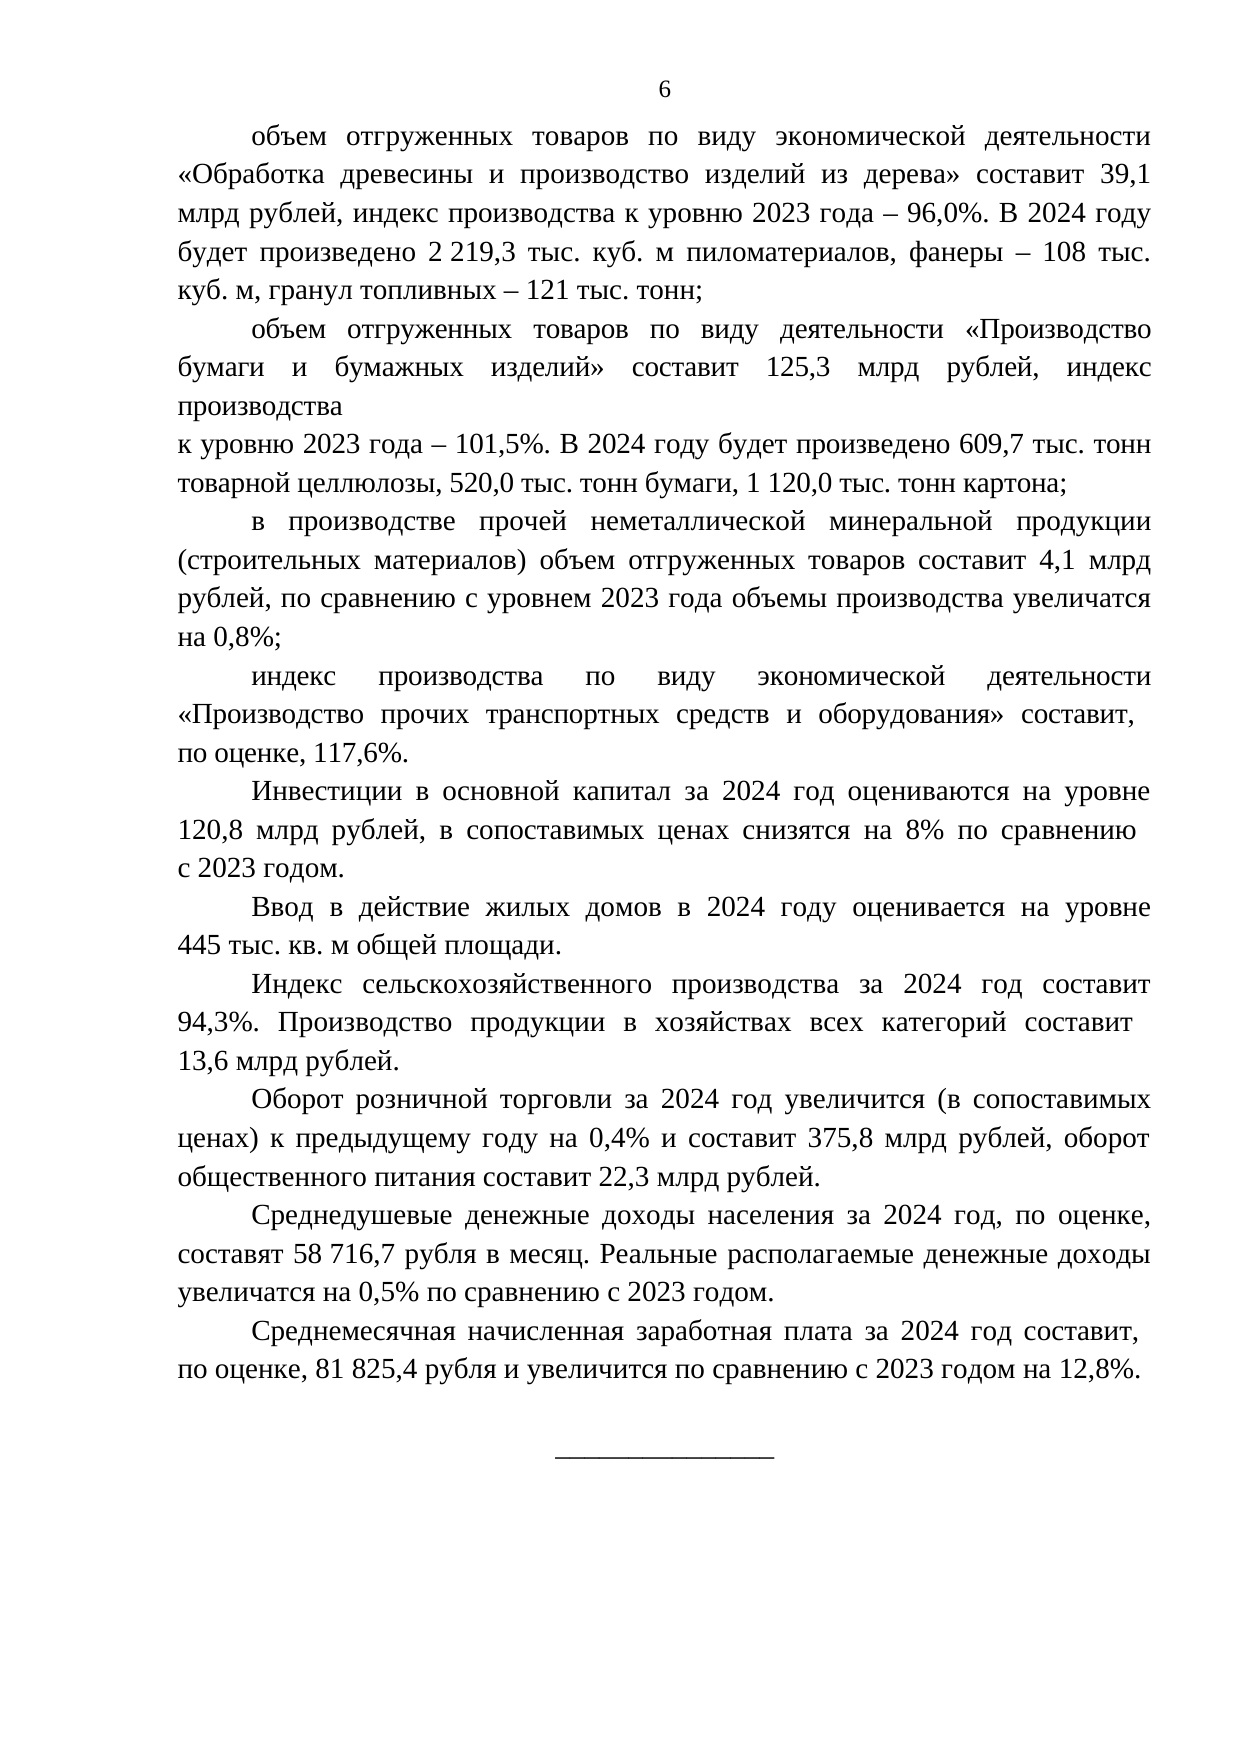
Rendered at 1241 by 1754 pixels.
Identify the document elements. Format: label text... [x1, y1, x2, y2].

text Оборот розничной торговли за 2024 год увеличится (в сопоставимых ценах) к предыдущему году на 0,4% и составит 375,8 млрд рублей, оборот общественного питания составит 22,3 млрд рублей. [177, 1082, 1152, 1192]
text Среднемесячная начисленная заработная плата за 2024 год составит, по оценке, 81 825,4 рубля и увеличится по сравнению с 2023 годом на 12,8%. [177, 1313, 1152, 1385]
text индекс производства по виду экономической деятельности «Производство прочих транспортных средств и оборудования» составит, по оценке, 117,6%. [177, 658, 1152, 768]
text объем отгруженных товаров по виду экономической деятельности «Обработка древесины и производство изделий из дерева» составит 39,1 млрд рублей, индекс производства к уровню 2023 года – 96,0%. В 2024 году будет произведено 2 219,3 тыс. куб. м пиломатериалов, фанеры – 108 тыс. куб. м, гранул топливных – 121 тыс. тонн; [177, 118, 1152, 306]
text Ввод в действие жилых домов в 2024 году оценивается на уровне 445 тыс. кв. м общей площади. [177, 889, 1152, 961]
text объем отгруженных товаров по виду деятельности «Производство бумаги и бумажных изделий» составит 125,3 млрд рублей, индекс производства к уровню 2023 года – 101,5%. В 2024 году будет произведено 609,7 тыс. тонн товарной целлюлозы, 520,0 тыс. тонн бумаги, 1 120,0 тыс. тонн картона; [177, 311, 1152, 498]
text в производстве прочей неметаллической минеральной продукции (строительных материалов) объем отгруженных товаров составит 4,1 млрд рублей, по сравнению с уровнем 2023 года объемы производства увеличатся на 0,8%; [177, 503, 1152, 653]
text _______________ [177, 1428, 1152, 1462]
text Индекс сельскохозяйственного производства за 2024 год составит 94,3%. Производство продукции в хозяйствах всех категорий составит 13,6 млрд рублей. [177, 966, 1152, 1077]
text Инвестиции в основной капитал за 2024 год оцениваются на уровне 120,8 млрд рублей, в сопоставимых ценах снизятся на 8% по сравнению с 2023 годом. [177, 773, 1152, 884]
text Среднедушевые денежные доходы населения за 2024 год, по оценке, составят 58 716,7 рубля в месяц. Реальные располагаемые денежные доходы увеличатся на 0,5% по сравнению с 2023 годом. [177, 1197, 1152, 1308]
